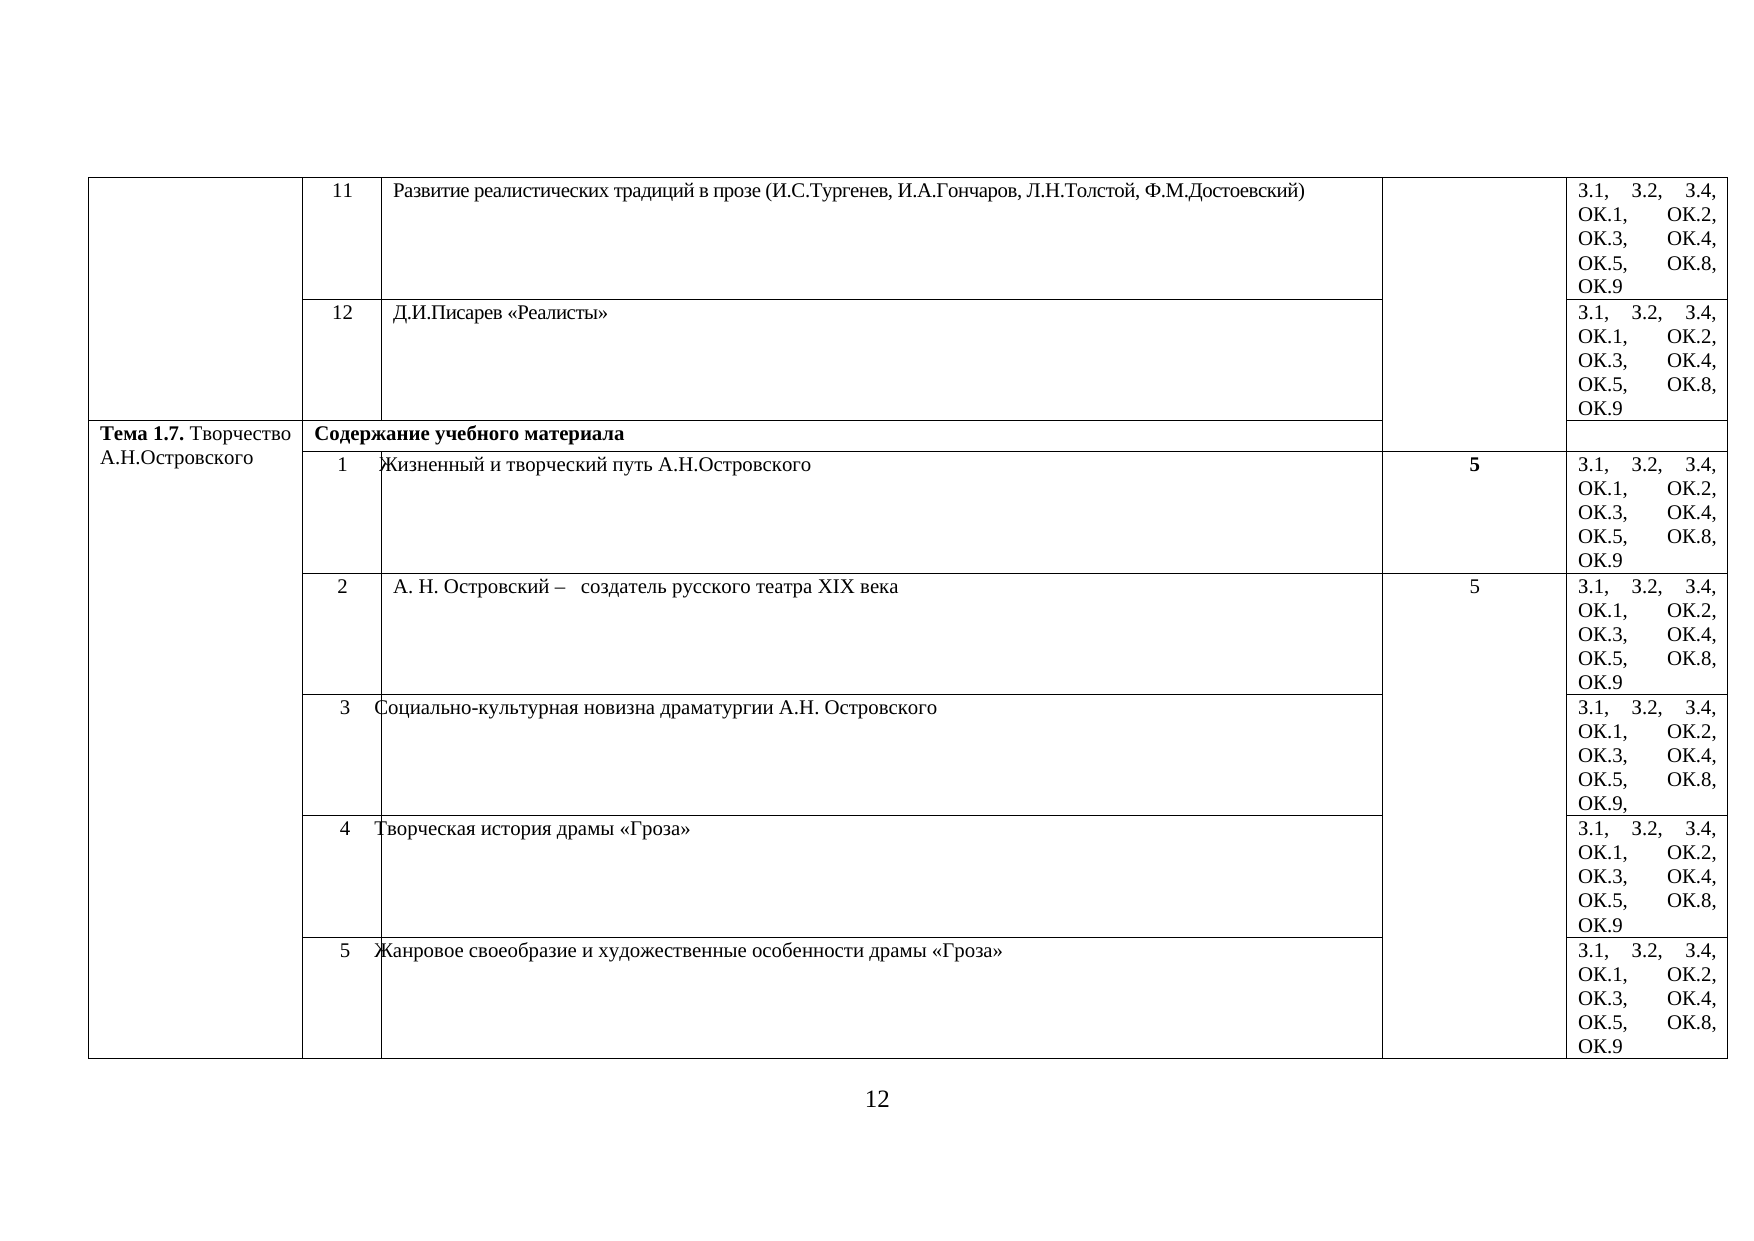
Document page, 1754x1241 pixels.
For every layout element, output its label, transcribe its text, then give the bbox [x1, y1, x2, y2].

table_cell З.1, З.2, З.4, ОК.1, ОК.2, ОК.3, ОК.4, ОК.5, ОК.8, ОК.9 [1567, 452, 1727, 572]
table_cell Д.И.Писарев «Реалисты» [382, 300, 1382, 420]
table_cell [1567, 816, 1727, 937]
table_cell 5 [1383, 452, 1566, 572]
table_cell З.1, З.2, З.4, ОК.1, ОК.2, ОК.3, ОК.4, ОК.5, ОК.8, ОК.9 [1567, 574, 1727, 694]
table_cell Творческая история драмы «Гроза» [382, 816, 1382, 937]
table_cell [1567, 421, 1727, 451]
table_cell З.1, З.2, З.4, ОК.1, ОК.2, ОК.3, ОК.4, ОК.5, ОК.8, ОК.9, [1567, 695, 1727, 815]
table_cell 5 [303, 938, 381, 1058]
table_cell Жанровое своеобразие и художественные особенности драмы «Гроза» [382, 938, 1382, 1058]
table_cell 5 [1383, 574, 1566, 1058]
table_cell А. Н. Островский – создатель русского театра XIX века [382, 574, 1382, 694]
table_cell 4 [303, 816, 381, 937]
table_cell 2 [303, 574, 381, 694]
table_cell Социально-культурная новизна драматургии А.Н. Островского [382, 695, 1382, 815]
table_cell Содержание учебного материала [303, 421, 1382, 451]
table_cell Развитие реалистических традиций в прозе (И.С.Тургенев, И.А.Гончаров, Л.Н.Толстой, Ф.М.Достоевский) [382, 178, 1382, 298]
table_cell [1567, 178, 1727, 298]
table_cell 3 [303, 695, 381, 815]
table_cell 11 [303, 178, 381, 298]
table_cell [1567, 938, 1727, 1058]
table_cell 12 [303, 300, 381, 420]
table_cell З.1, З.2, З.4, ОК.1, ОК.2, ОК.3, ОК.4, ОК.5, ОК.8, ОК.9 [1567, 300, 1727, 420]
table_cell 1 [303, 452, 381, 572]
table_cell Тема 1.7. Творчество А.Н.Островского [89, 421, 302, 1058]
table_cell Жизненный и творческий путь А.Н.Островского [382, 452, 1382, 572]
